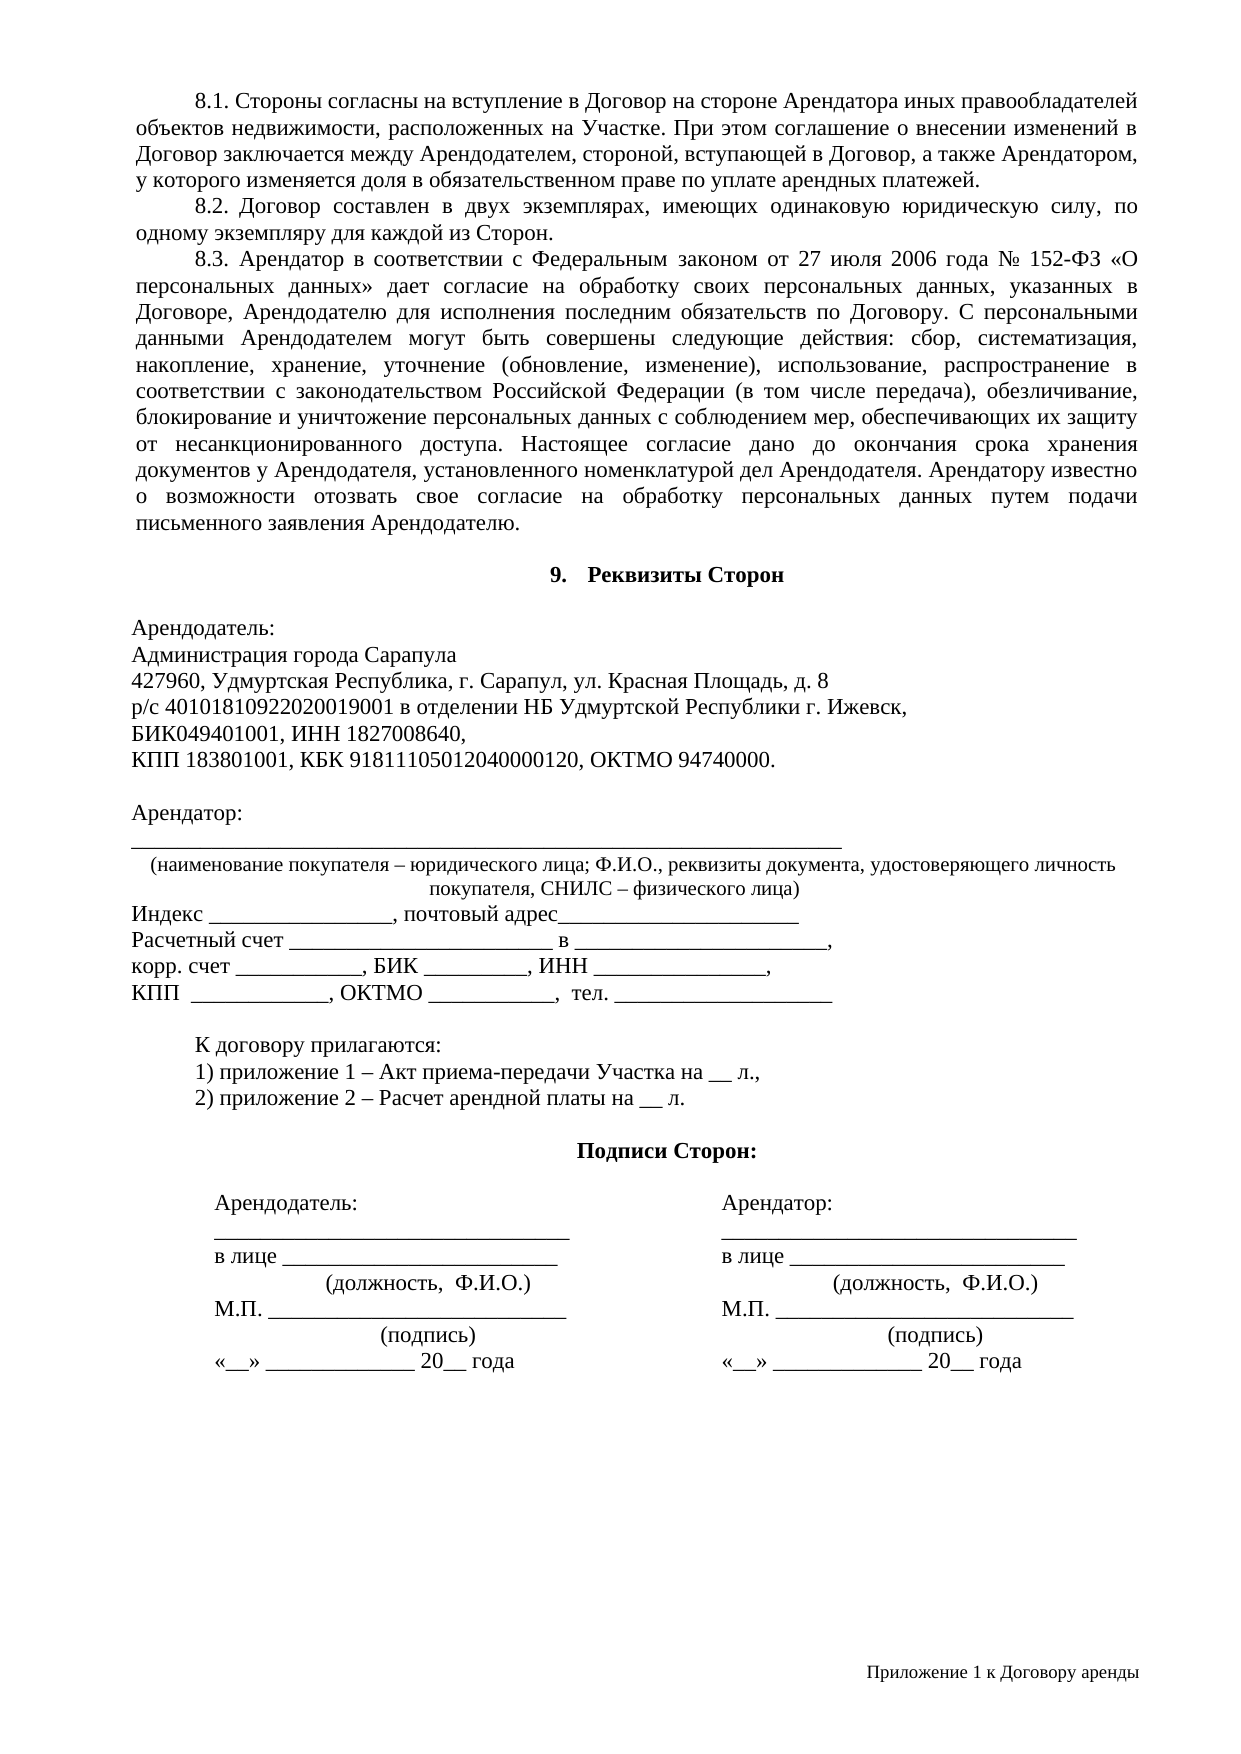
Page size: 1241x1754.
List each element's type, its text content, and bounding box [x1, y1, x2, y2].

text Приложение 1 к Договору аренды [136, 1661, 1139, 1683]
text 8.1. Стороны согласны на вступление в Договор на стороне Арендатора иных правообладателей объектов недвижимости, расположенных на Участке. При этом соглашение о внесении изменений в Договор заключается между Арендодателем, стороной, вступающей в Договор, а также Арендатором, у которого изменяется доля в обязательственном праве по уплате арендных платежей. [136, 87, 1139, 193]
text 2) приложение 2 – Расчет арендной платы на __ л. [136, 1084, 1139, 1110]
table_cell (должность, Ф.И.О.) [651, 1269, 1158, 1295]
table_cell «__» _____________ 20__ года [144, 1348, 651, 1374]
table_cell «__» _____________ 20__ года [651, 1348, 1158, 1374]
table_cell (подпись) [651, 1321, 1158, 1348]
list Арендатор в соответствии с Федеральным законом от 27 июля 2006 года № 152-ФЗ «О персональных данных» дает согласие на обработку своих персональных данных, указанных в Договоре, Арендодателю для исполнения последним обязательств по Договору. С персональными данными Арендодателем могут быть совершены следующие действия: сбор, систематизация, накопление, хранение, уточнение (обновление, изменение), использование, распространение в соответствии с законодательством Российской Федерации (в том числе передача), обезличивание, блокирование и уничтожение персональных данных с соблюдением мер, обеспечивающих их защиту от несанкционированного доступа. Настоящее согласие дано до окончания срока хранения документов у Арендодателя, установленного номенклатурой дел Арендодателя. Арендатору известно о возможности отозвать свое согласие на обработку персональных данных путем подачи письменного заявления Арендодателю. [136, 245, 1139, 535]
table_cell М.П. __________________________ [144, 1295, 651, 1321]
text Подписи Сторон: [136, 1137, 1139, 1163]
table_cell М.П. __________________________ [651, 1295, 1158, 1321]
table_header Арендодатель: [144, 1190, 651, 1216]
table_cell (подпись) [144, 1321, 651, 1348]
text ______________________________________________________________ [90, 825, 1139, 851]
list Реквизиты Сторон [194, 562, 1139, 588]
table_cell (должность, Ф.И.О.) [144, 1269, 651, 1295]
table_cell _______________________________ [651, 1216, 1158, 1242]
table_header Арендатор: [651, 1190, 1158, 1216]
text Администрация города Сарапула [90, 641, 1139, 667]
list Договор составлен в двух экземплярах, имеющих одинаковую юридическую силу, по одному экземпляру для каждой из Сторон. [136, 193, 1139, 245]
text К договору прилагаются: [136, 1031, 1139, 1058]
table_cell в лице ________________________ [144, 1242, 651, 1268]
text Расчетный счет _______________________ в ______________________, [90, 926, 1139, 952]
table_cell в лице ________________________ [651, 1242, 1158, 1268]
text Арендатор: [90, 799, 1139, 825]
text КПП 183801001, КБК 91811105012040000120, ОКТМО 94740000. [90, 746, 1139, 772]
text р/с 40101810922020019001 в отделении НБ Удмуртской Республики г. Ижевск, [90, 693, 1139, 720]
text КПП ____________, ОКТМО ___________, тел. ___________________ [90, 979, 1139, 1005]
text БИК049401001, ИНН 1827008640, [90, 720, 1139, 746]
text Индекс ________________, почтовый адрес_____________________ [90, 899, 1139, 926]
text Арендодатель: [90, 614, 1139, 641]
text (наименование покупателя – юридического лица; Ф.И.О., реквизиты документа, удостоверяющего личность покупателя, СНИЛС – физического лица) [90, 851, 1139, 899]
text 427960, Удмуртская Республика, г. Сарапул, ул. Красная Площадь, д. 8 [90, 667, 1139, 693]
table_cell _______________________________ [144, 1216, 651, 1242]
text 1) приложение 1 – Акт приема-передачи Участка на __ л., [136, 1058, 1139, 1084]
text корр. счет ___________, БИК _________, ИНН _______________, [90, 952, 1139, 979]
